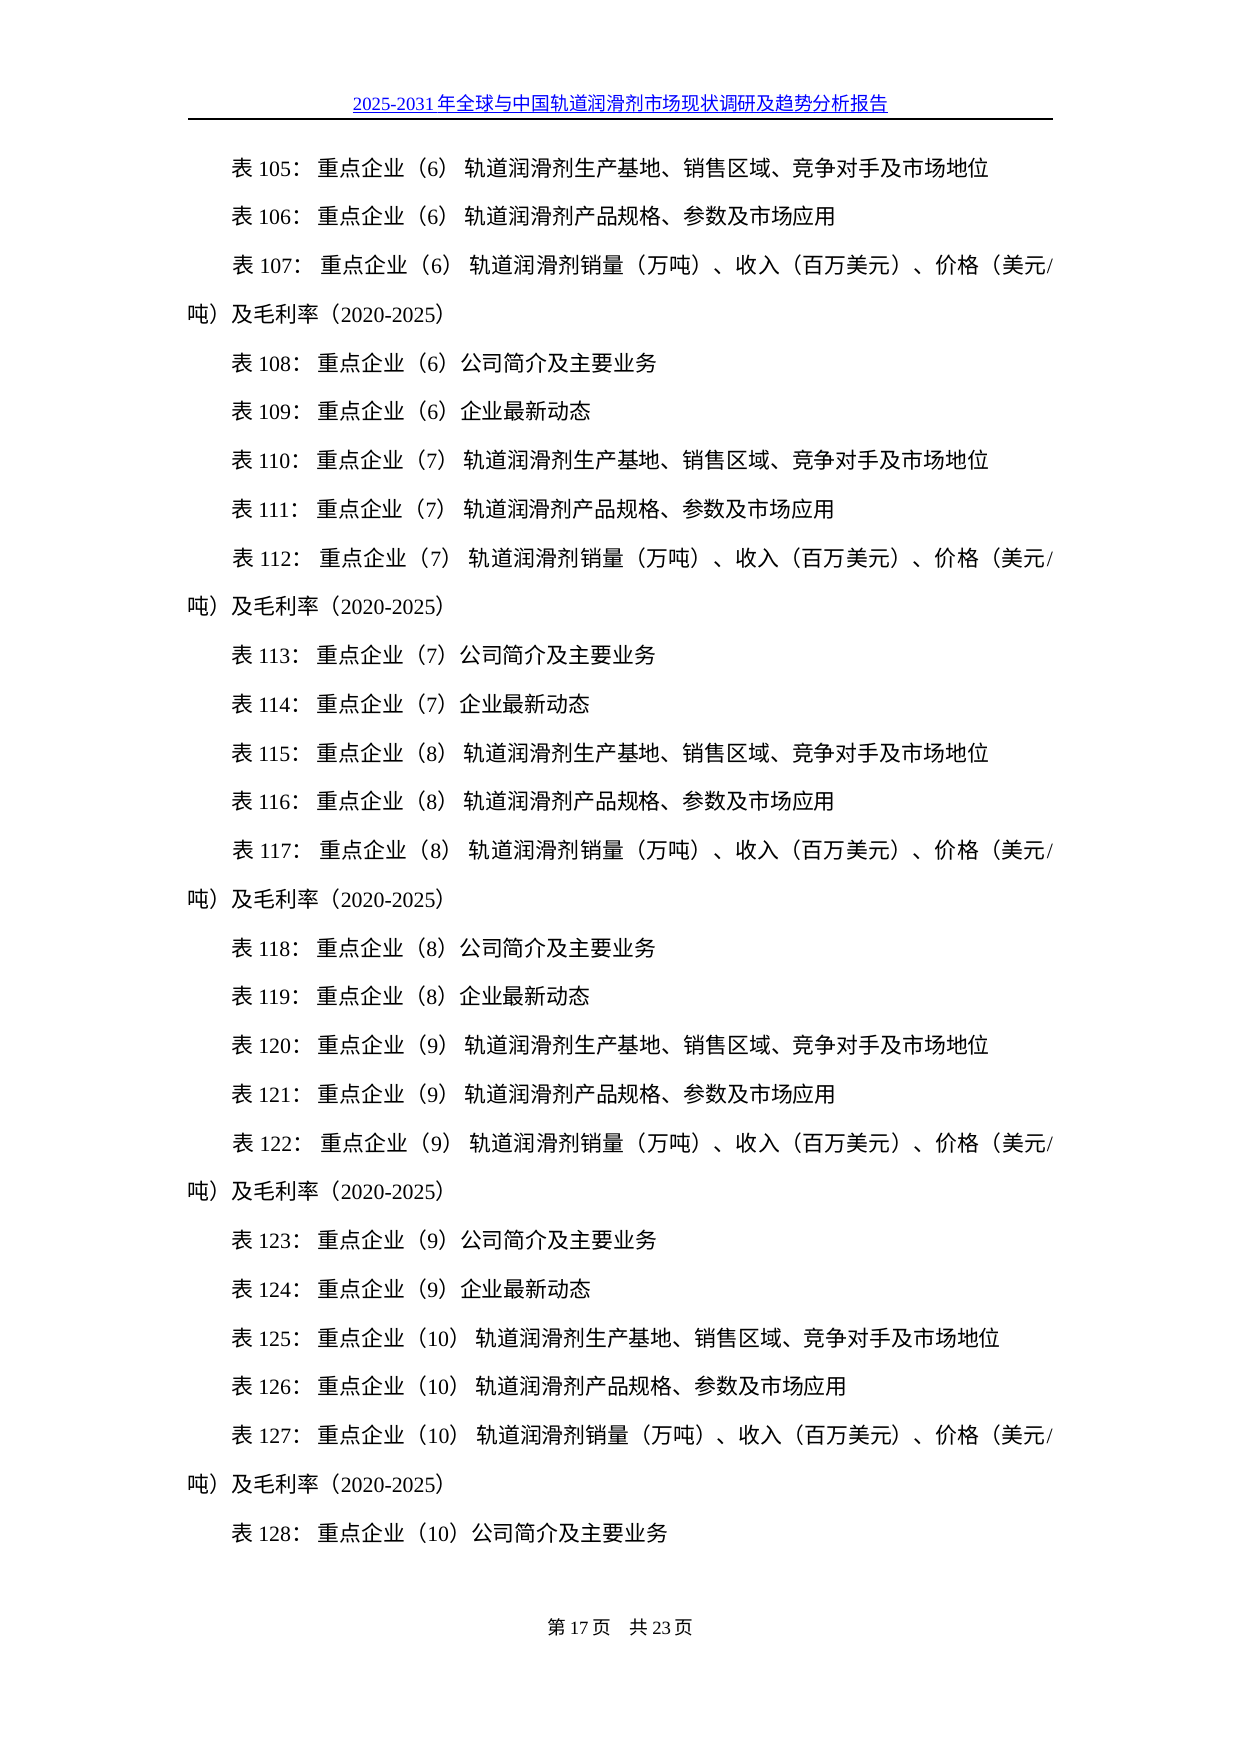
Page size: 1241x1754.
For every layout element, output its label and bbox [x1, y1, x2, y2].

text [187, 150, 1053, 1548]
